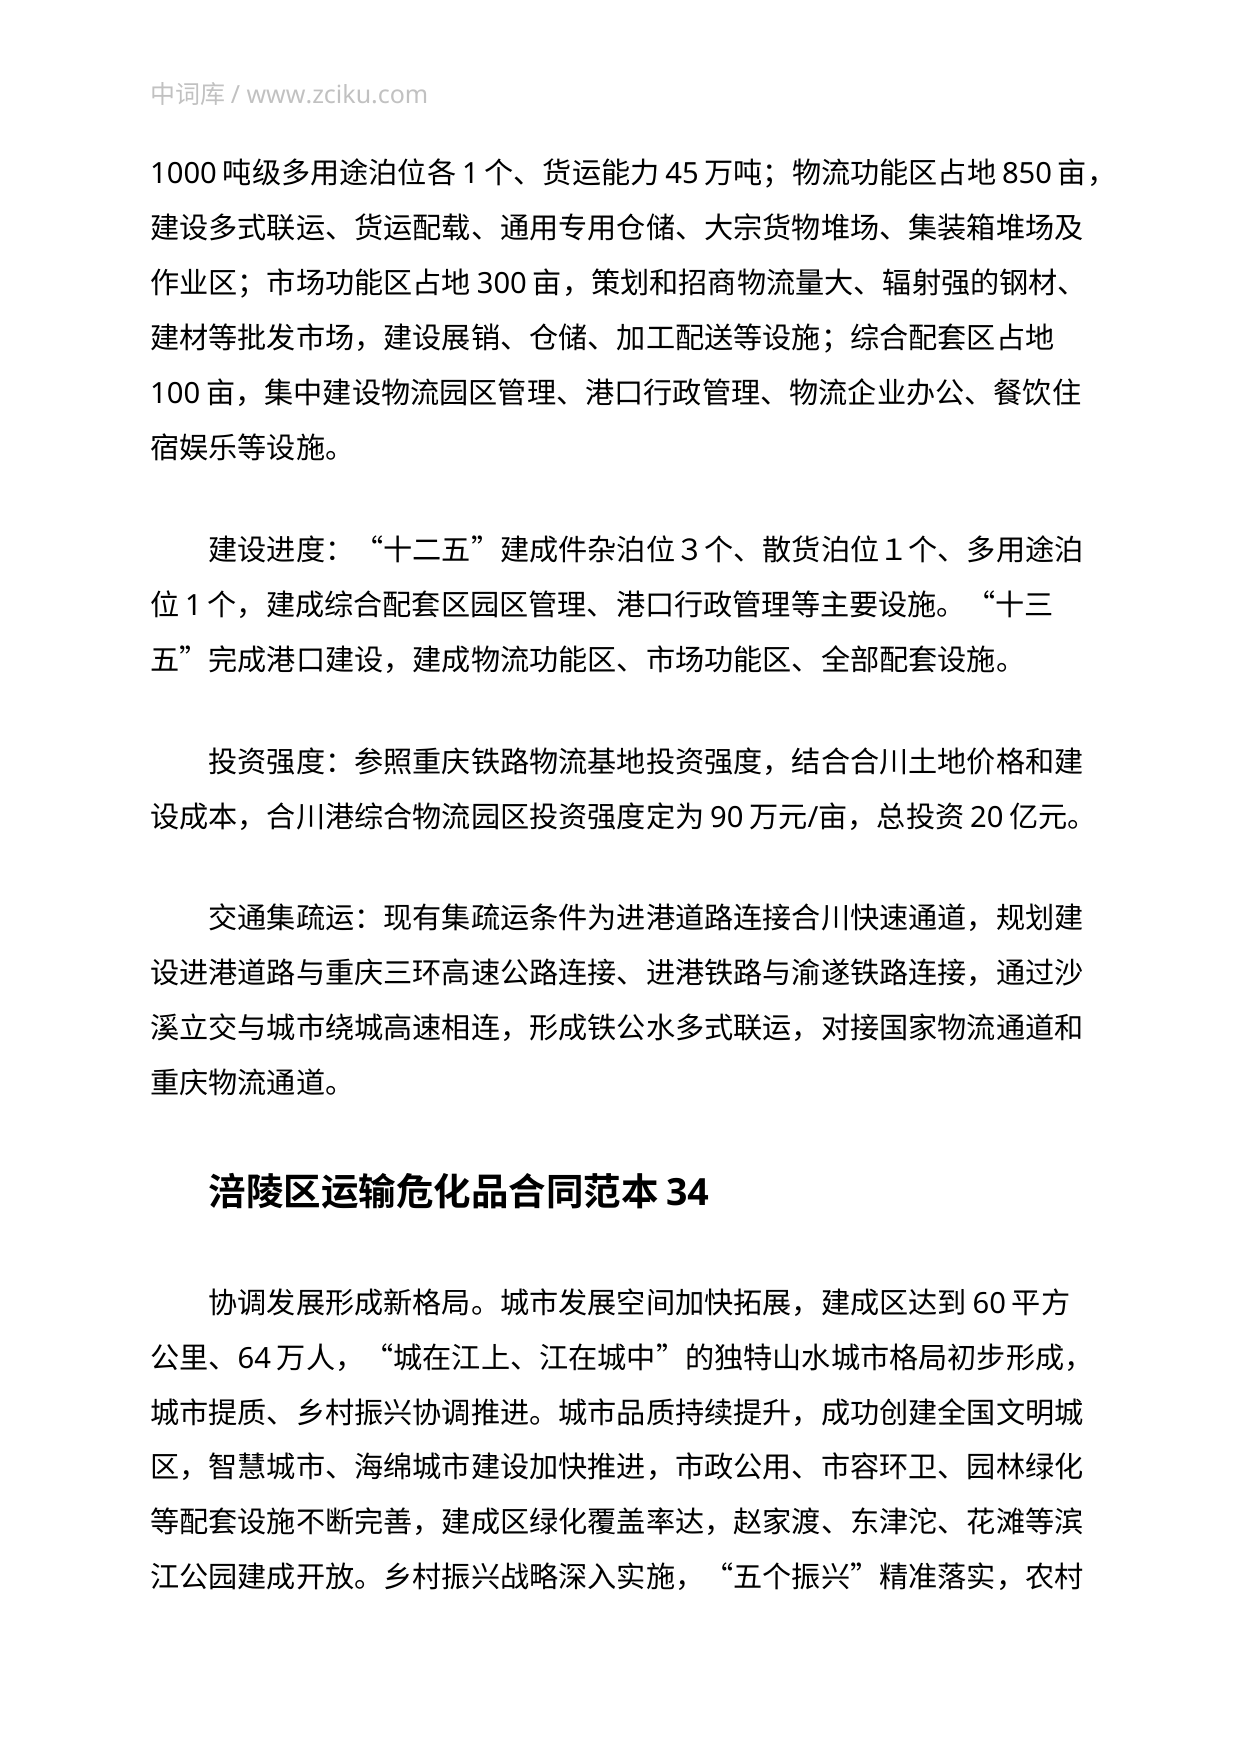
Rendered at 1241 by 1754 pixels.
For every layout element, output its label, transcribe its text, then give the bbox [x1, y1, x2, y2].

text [150, 1279, 1090, 1596]
text 涪陵区运输危化品合同范本34 [150, 1162, 1090, 1216]
text 建设进度：“十二五”建成件杂泊位３个、散货泊位１个、多用途泊位1个，建成综合配套区园区管理、港口行政管理等主要设施。“十三五”完成港口建设，建成物流功能区、市场功能区、全部配套设施。 [150, 527, 1090, 679]
text 投资强度：参照重庆铁路物流基地投资强度，结合合川土地价格和建设成本，合川港综合物流园区投资强度定为90万元/亩，总投资20亿元。 [150, 738, 1090, 836]
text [150, 150, 1090, 467]
text 交通集疏运：现有集疏运条件为进港道路连接合川快速通道，规划建设进港道路与重庆三环高速公路连接、进港铁路与渝遂铁路连接，通过沙溪立交与城市绕城高速相连，形成铁公水多式联运，对接国家物流通道和重庆物流通道。 [150, 895, 1090, 1102]
